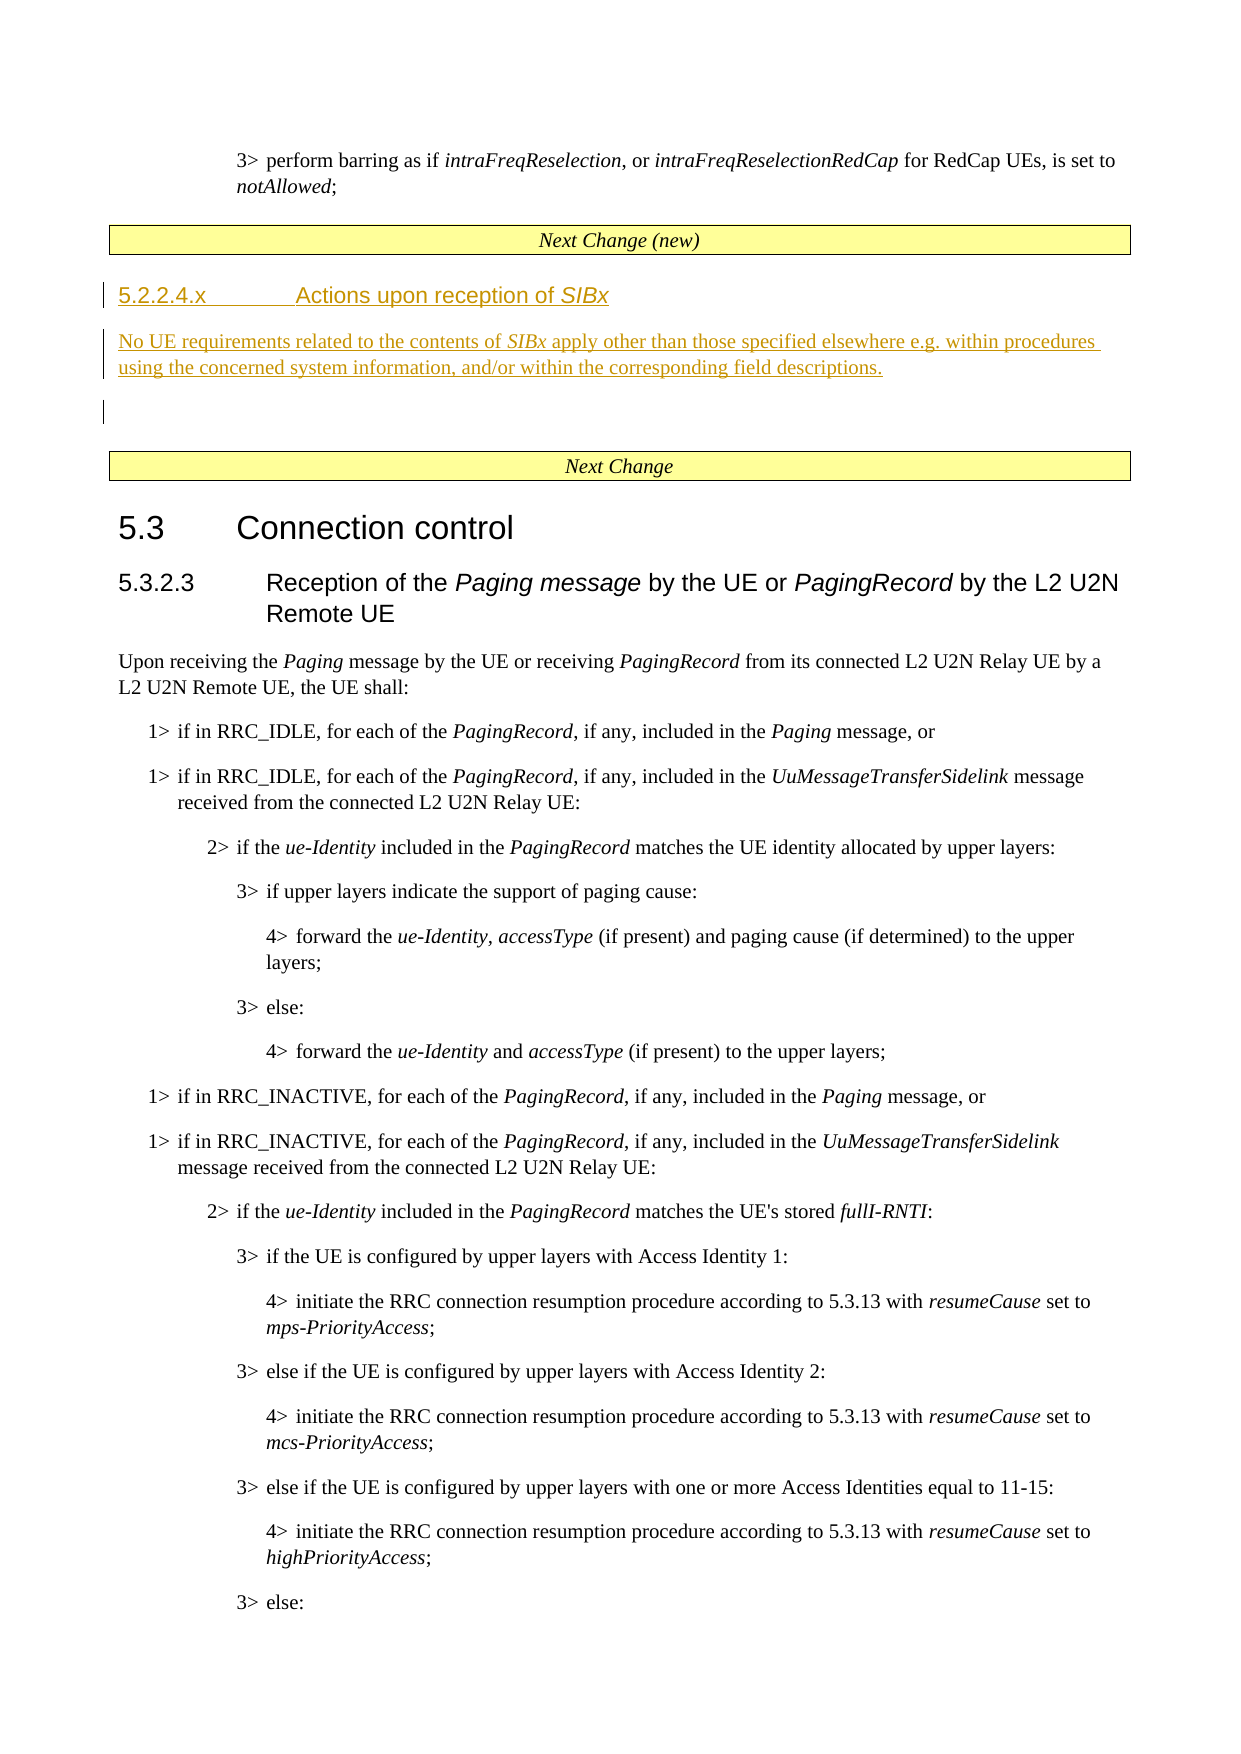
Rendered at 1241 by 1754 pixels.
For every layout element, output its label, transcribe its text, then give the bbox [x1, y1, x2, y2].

text 1> if in RRC_INACTIVE, for each of the PagingRecord, if any, included in the UuMessageTransferSidelink message received from the connected L2 U2N Relay UE: [148, 1129, 1122, 1179]
text Next Change [110, 452, 1130, 480]
text 4> forward the ue-Identity, accessType (if present) and paging cause (if determined) to the upper layers; [266, 924, 1122, 974]
text 1> if in RRC_INACTIVE, for each of the PagingRecord, if any, included in the Paging message, or [148, 1084, 1122, 1108]
text 2> if the ue-Identity included in the PagingRecord matches the UE identity allocated by upper layers: [207, 835, 1122, 859]
text 3> if the UE is configured by upper layers with Access Identity 1: [236, 1244, 1122, 1268]
text Upon receiving the Paging message by the UE or receiving PagingRecord from its connected L2 U2N Relay UE by a L2 U2N Remote UE, the UE shall: [118, 649, 1122, 699]
text 1> if in RRC_IDLE, for each of the PagingRecord, if any, included in the UuMessageTransferSidelink message received from the connected L2 U2N Relay UE: [148, 764, 1122, 814]
text 3> else if the UE is configured by upper layers with one or more Access Identities equal to 11-15: [236, 1475, 1122, 1499]
text 4> initiate the RRC connection resumption procedure according to 5.3.13 with resumeCause set to mps-PriorityAccess; [266, 1289, 1122, 1339]
text Next Change (new) [110, 226, 1130, 254]
text 4> forward the ue-Identity and accessType (if present) to the upper layers; [266, 1039, 1122, 1063]
subtitle 5.3.2.3 Reception of the Paging message by the UE or PagingRecord by the L2 U2N Remote UE [118, 568, 1122, 628]
text 2> if the ue-Identity included in the PagingRecord matches the UE's stored fullI-RNTI: [207, 1199, 1122, 1223]
text 3> else: [236, 1590, 1122, 1614]
subtitle 5.3 Connection control [118, 508, 1122, 546]
text 1> if in RRC_IDLE, for each of the PagingRecord, if any, included in the Paging message, or [148, 719, 1122, 743]
text 3> else if the UE is configured by upper layers with Access Identity 2: [236, 1359, 1122, 1383]
text 4> initiate the RRC connection resumption procedure according to 5.3.13 with resumeCause set to mcs-PriorityAccess; [266, 1404, 1122, 1454]
text 4> initiate the RRC connection resumption procedure according to 5.3.13 with resumeCause set to highPriorityAccess; [266, 1519, 1122, 1569]
text 3> else: [236, 995, 1122, 1019]
text 3> if upper layers indicate the support of paging cause: [236, 879, 1122, 903]
text 3> perform barring as if intraFreqReselection, or intraFreqReselectionRedCap for RedCap UEs, is set to notAllowed; [236, 148, 1122, 198]
